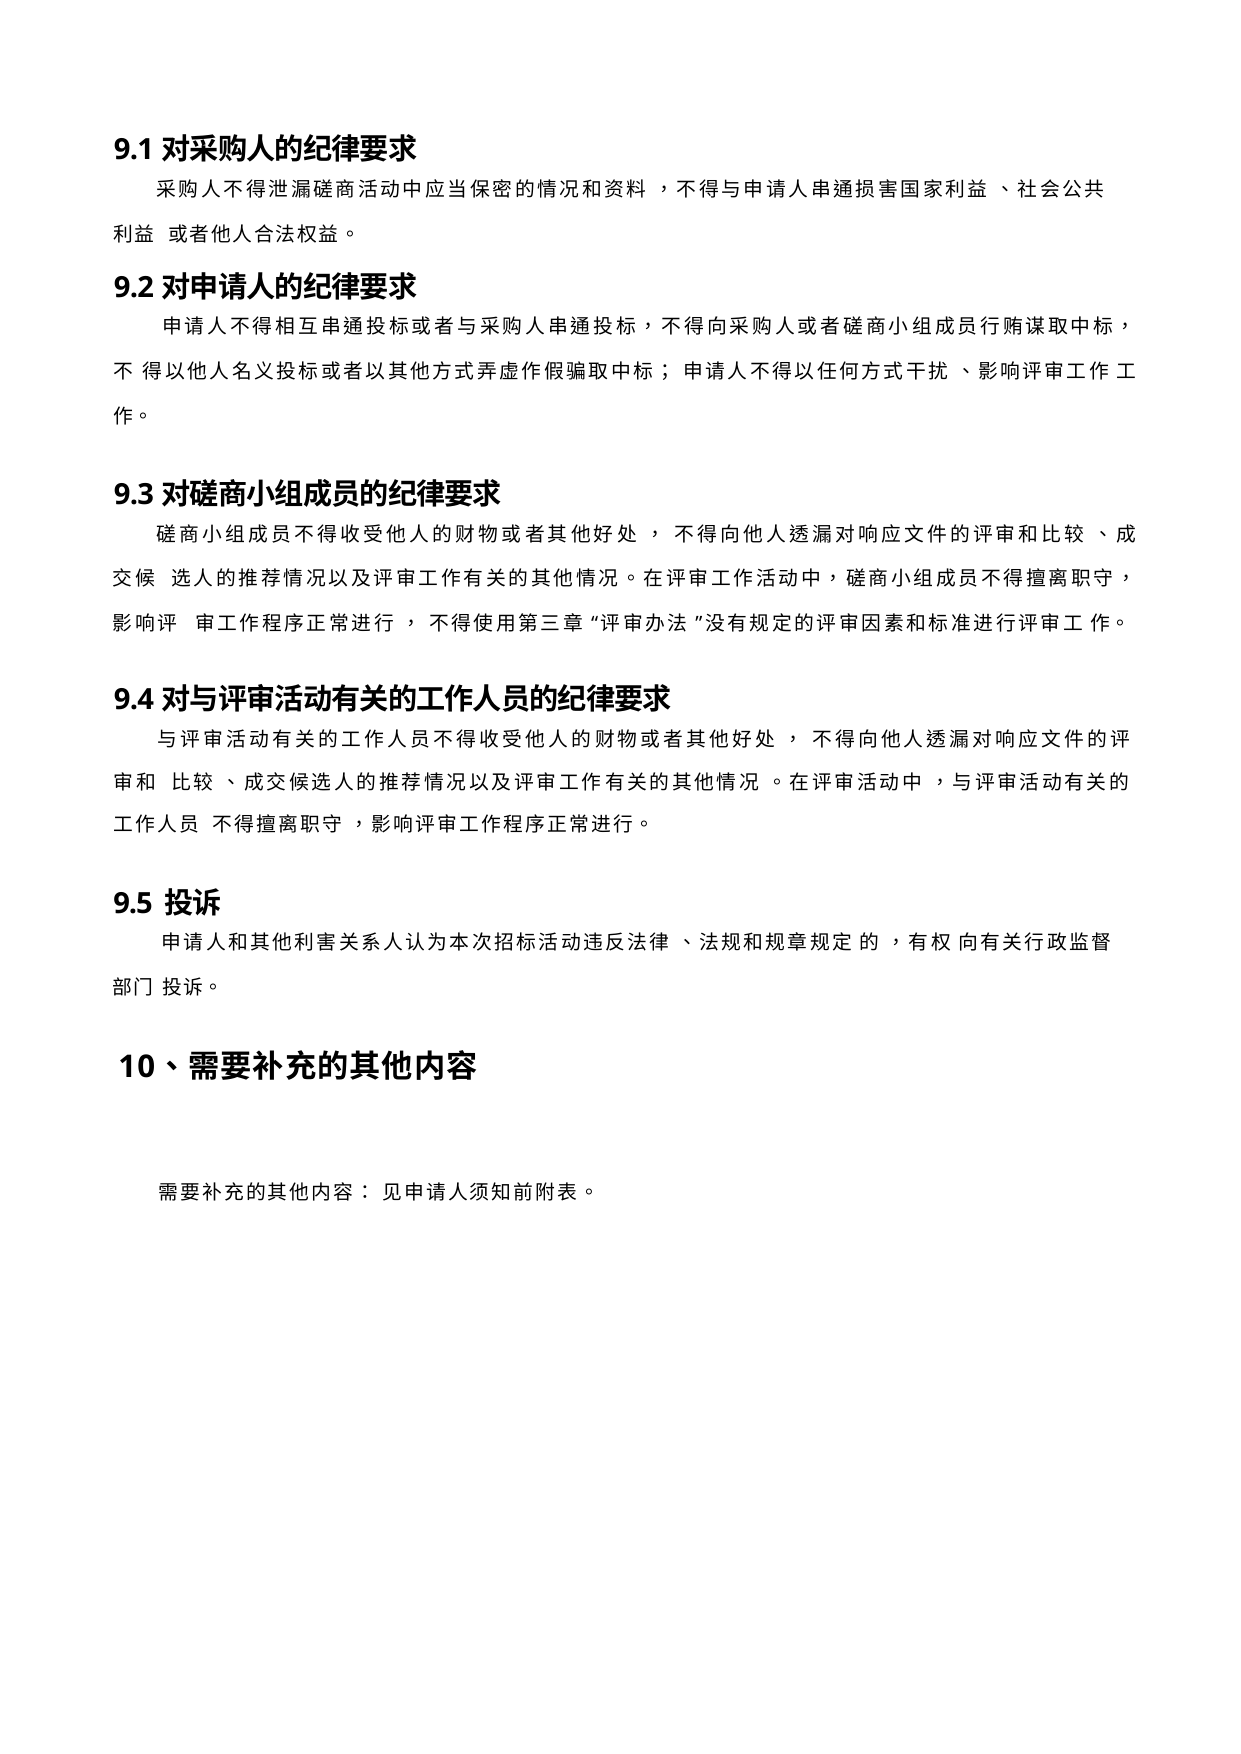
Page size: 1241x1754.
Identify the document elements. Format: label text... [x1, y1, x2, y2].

text 与评审活动有关的工作人员不得收受他人的财物或者其他好处 ， 不得向他人透漏对响应文件的评 审和 比较 、成交候选人的推荐情况以及评审工作有关的其他情况 。在评审活动中 ，与评审活动有关的 工作人员 不得擅离职守 ，影响评审工作程序正常进行。 [113, 725, 1130, 838]
text 需要补充的其他内容： 见申请人须知前附表。 [158, 1179, 1136, 1204]
text 9.5 投诉 [113, 884, 1136, 921]
text 采购人不得泄漏磋商活动中应当保密的情况和资料 ，不得与申请人串通损害国家利益 、社会公共 利益 或者他人合法权益。 [113, 176, 1124, 247]
text 9.2 对申请人的纪律要求 [114, 268, 1136, 304]
text 申请人和其他利害关系人认为本次招标活动违反法律 、法规和规章规定 的 ，有权 向有关行政监督 部门 投诉。 [113, 928, 1136, 1000]
text 10、需要补充的其他内容 [118, 1045, 1136, 1085]
text 申请人不得相互串通投标或者与采购人串通投标，不得向采购人或者磋商小组成员行贿谋取中标， 不 得以他人名义投标或者以其他方式弄虚作假骗取中标； 申请人不得以任何方式干扰 、影响评审工作 工作。 [113, 313, 1136, 430]
text 9.1 对采购人的纪律要求 [114, 131, 1136, 167]
text 磋商小组成员不得收受他人的财物或者其他好处 ， 不得向他人透漏对响应文件的评审和比较 、成 交候 选人的推荐情况以及评审工作有关的其他情况。在评审工作活动中，磋商小组成员不得擅离职守， 影响评 审工作程序正常进行 ， 不得使用第三章 “评审办法 ”没有规定的评审因素和标准进行评审工 作。 [113, 520, 1136, 636]
text 9.4 对与评审活动有关的工作人员的纪律要求 [114, 681, 1136, 717]
text 9.3 对磋商小组成员的纪律要求 [114, 475, 1136, 511]
